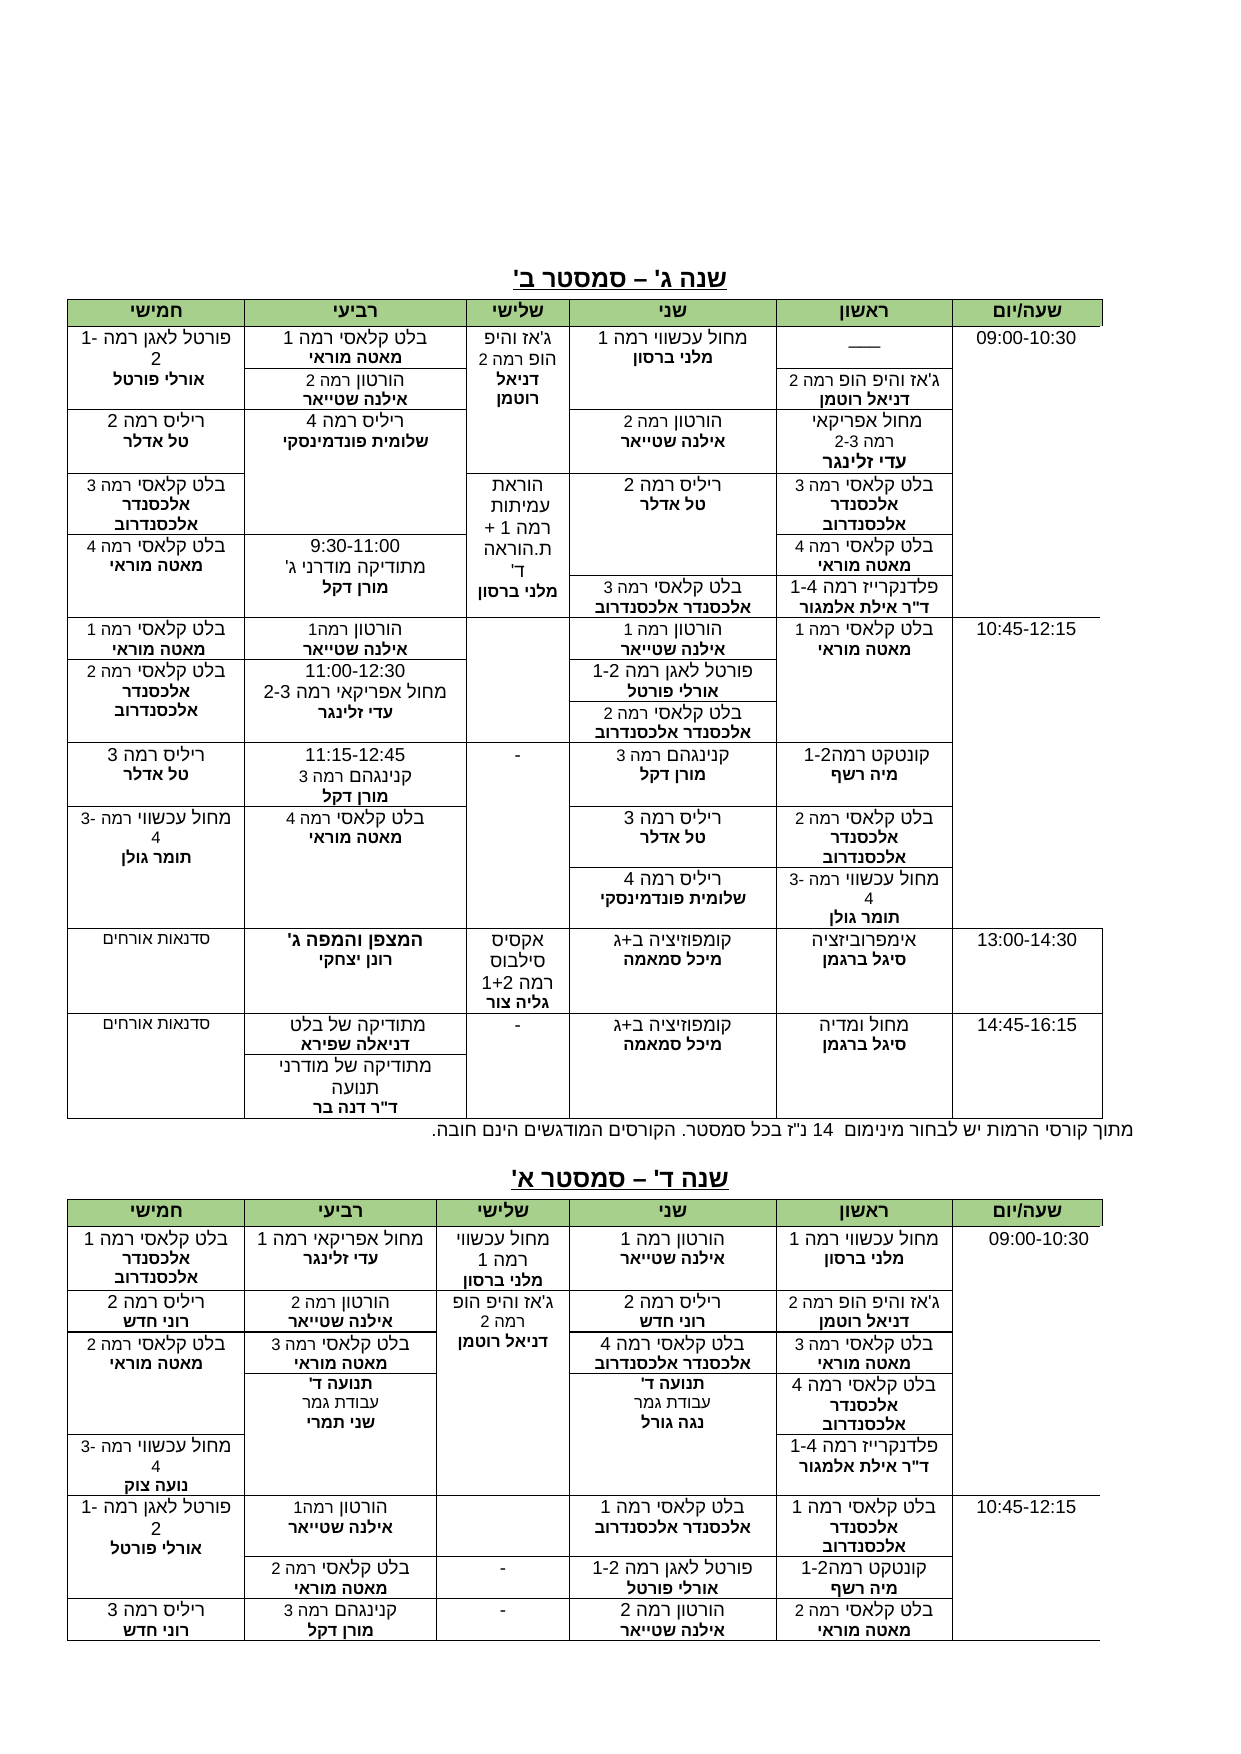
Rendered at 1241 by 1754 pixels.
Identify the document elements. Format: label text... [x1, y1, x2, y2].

table_cell בלט קלאסי רמה 2 אלכסנדר אלכסנדרוב [777, 807, 952, 867]
table_cell מחול עכשווי רמה 1 מלני ברסון [570, 327, 776, 409]
table_cell פלדנקרייז רמה 1-4 ד"ר אילת אלמגור [777, 1435, 952, 1495]
table_cell בלט קלאסי רמה 3 מאטה מוראי [245, 1333, 436, 1373]
table_cell בלט קלאסי רמה 4 מאטה מוראי [68, 535, 244, 617]
table_cell [437, 1496, 569, 1556]
table_cell הורטון רמה1 אילנה שטייאר [245, 1496, 436, 1556]
table_cell מחול עכשווי רמה 1 מלני ברסון [437, 1227, 569, 1289]
table_cell מתודיקה של בלט דניאלה שפירא [245, 1014, 466, 1054]
text מתוך קורסי הרמות יש לבחור מינימום 14 נ"ז בכל סמסטר. הקורסים המודגשים הינם חובה. [106, 1118, 1134, 1140]
table_cell ריליס רמה 4 שלומית פונדמינסקי [245, 410, 466, 533]
table_cell פורטל לאגן רמה 1-2 אורלי פורטל [68, 1496, 244, 1598]
table_cell 11:15-12:45 קנינגהם רמה 3 מורן דקל [245, 743, 466, 806]
table_cell ג'אז והיפ הופ רמה 2 דניאל רוטמן [437, 1291, 569, 1495]
table_cell בלט קלאסי רמה 4 אלכסנדר אלכסנדרוב [570, 1333, 776, 1373]
table_header רביעי [245, 1200, 436, 1226]
table_header שלישי [467, 300, 569, 326]
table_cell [245, 1599, 436, 1639]
table_cell ריליס רמה 2 רוני חדש [570, 1291, 776, 1331]
table_header רביעי [245, 300, 466, 326]
table_cell פורטל לאגן רמה 1-2 אורלי פורטל [570, 660, 776, 701]
table_cell הורטון רמה 2 אילנה שטייאר [245, 1291, 436, 1331]
table_cell קונטקט רמה1-2 מיה רשף [777, 1557, 952, 1598]
table_cell מחול עכשווי רמה 3-4 נועה צוק [68, 1435, 244, 1495]
table_cell אקסיס סילבוס רמה 1+2 גליה צור [467, 929, 569, 1012]
subtitle שנה ד' – סמסטר א' [106, 1164, 1134, 1193]
table_cell ג'אז והיפ הופ רמה 2 דניאל רוטמן [777, 369, 952, 409]
table_cell מחול עכשווי רמה 3-4 תומר גולן [777, 868, 952, 927]
table_header חמישי [68, 1200, 244, 1226]
table_cell 13:00-14:30 [953, 929, 1102, 1012]
table_cell בלט קלאסי רמה 3 מאטה מוראי [777, 1333, 952, 1373]
table_cell ריליס רמה 2 רוני חדש [68, 1291, 244, 1331]
table_cell בלט קלאסי רמה 2 מאטה מוראי [68, 1333, 244, 1434]
table_cell ריליס רמה 2 טל אדלר [68, 410, 244, 472]
table_cell בלט קלאסי רמה 2 אלכסנדר אלכסנדרוב [570, 702, 776, 742]
table_cell המצפן והמפה ג' רונן יצחקי [245, 929, 466, 1012]
table_cell - [467, 1014, 569, 1117]
table_cell מחול עכשווי רמה 3-4 תומר גולן [68, 807, 244, 927]
table_cell אימפרוביזציה סיגל ברגמן [777, 929, 952, 1012]
table_cell 9:30-11:00 מתודיקה מודרני ג' מורן דקל [245, 535, 466, 617]
table_cell תנועה ד' עבודת גמר שני תמרי [245, 1374, 436, 1495]
table_cell בלט קלאסי רמה 1 מאטה מוראי [245, 327, 466, 367]
table_cell ריליס רמה 4 שלומית פונדמינסקי [570, 868, 776, 927]
table_cell 10:45-12:15 [953, 618, 1100, 927]
table_cell בלט קלאסי רמה 4 מאטה מוראי [245, 807, 466, 927]
table_cell ג'אז והיפ הופ רמה 2 דניאל רוטמן [777, 1291, 952, 1331]
table_header שני [570, 300, 776, 326]
table_cell קונטקט רמה1-2 מיה רשף [777, 743, 952, 806]
table_header שלישי [437, 1200, 569, 1226]
table_cell 09:00-10:30 [953, 327, 1100, 617]
table_cell בלט קלאסי רמה 1 מאטה מוראי [777, 618, 952, 742]
table_cell - [437, 1599, 569, 1639]
table_cell ריליס רמה 3 טל אדלר [570, 807, 776, 867]
table_cell הורטון רמה 1 אילנה שטייאר [570, 1227, 776, 1289]
table_header שעה/יום [953, 1200, 1102, 1226]
table_cell ריליס רמה 2 טל אדלר [570, 474, 776, 575]
table_cell בלט קלאסי רמה 3 אלכסנדר אלכסנדרוב [570, 576, 776, 617]
table_cell בלט קלאסי רמה 2 מאטה מוראי [777, 1599, 952, 1639]
table_cell קומפוזיציה ב+ג מיכל סמאמה [570, 929, 776, 1012]
table_cell קומפוזיציה ב+ג מיכל סמאמה [570, 1014, 776, 1117]
table_cell בלט קלאסי רמה 2 אלכסנדר אלכסנדרוב [68, 660, 244, 742]
table_cell הוראת עמיתות רמה 1 + ת.הוראה ד' מלני ברסון [467, 474, 569, 617]
table_cell - [467, 743, 569, 927]
table_cell בלט קלאסי רמה 1 אלכסנדר אלכסנדרוב [570, 1496, 776, 1556]
table_cell הורטון רמה 2 אילנה שטייאר [245, 369, 466, 409]
table_cell בלט קלאסי רמה 3 אלכסנדר אלכסנדרוב [68, 474, 244, 533]
table_cell הורטון רמה 1 אילנה שטייאר [570, 618, 776, 659]
table_cell סדנאות אורחים [68, 929, 244, 1012]
table_cell מחול ומדיה סיגל ברגמן [777, 1014, 952, 1117]
table_header שעה/יום [953, 300, 1102, 326]
table_cell בלט קלאסי רמה 3 אלכסנדר אלכסנדרוב [777, 474, 952, 533]
table_cell ריליס רמה 3 טל אדלר [68, 743, 244, 806]
table_cell - [437, 1557, 569, 1598]
subtitle שנה ג' – סמסטר ב' [106, 263, 1134, 292]
table_cell ___ [777, 327, 952, 367]
table_cell בלט קלאסי רמה 1 אלכסנדר אלכסנדרוב [68, 1227, 244, 1289]
table_cell מתודיקה של מודרני תנועה ד"ר דנה בר [245, 1055, 466, 1117]
table_cell 10:45-12:15 [953, 1496, 1100, 1639]
table_cell פורטל לאגן רמה 1-2 אורלי פורטל [570, 1557, 776, 1598]
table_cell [570, 1599, 776, 1639]
table_cell מחול אפריקאי רמה 1 עדי זלינגר [245, 1227, 436, 1289]
table_cell ג'אז והיפ הופ רמה 2 דניאל רוטמן [467, 327, 569, 472]
table_cell מחול עכשווי רמה 1 מלני ברסון [777, 1227, 952, 1289]
table_cell קנינגהם רמה 3 מורן דקל [570, 743, 776, 806]
table_cell תנועה ד' עבודת גמר נגה גורל [570, 1374, 776, 1495]
table_cell בלט קלאסי רמה 1 אלכסנדר אלכסנדרוב [777, 1496, 952, 1556]
table_cell פלדנקרייז רמה 1-4 ד"ר אילת אלמגור [777, 576, 952, 617]
table_cell סדנאות אורחים [68, 1014, 244, 1117]
table_cell 14:45-16:15 [953, 1014, 1102, 1117]
table_header ראשון [777, 300, 952, 326]
table_cell בלט קלאסי רמה 4 אלכסנדר אלכסנדרוב [777, 1374, 952, 1434]
table_cell מחול אפריקאי רמה 2-3 עדי זלינגר [777, 410, 952, 472]
table_cell 11:00-12:30 מחול אפריקאי רמה 2-3 עדי זלינגר [245, 660, 466, 742]
table_header חמישי [68, 300, 244, 326]
table_cell הורטון רמה1 אילנה שטייאר [245, 618, 466, 659]
table_header ראשון [777, 1200, 952, 1226]
table_cell פורטל לאגן רמה 1-2 אורלי פורטל [68, 327, 244, 409]
table_cell בלט קלאסי רמה 4 מאטה מוראי [777, 535, 952, 575]
table_cell [467, 618, 569, 742]
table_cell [68, 1599, 244, 1639]
table_cell בלט קלאסי רמה 2 מאטה מוראי [245, 1557, 436, 1598]
table_cell 09:00-10:30 [953, 1227, 1100, 1495]
table_cell בלט קלאסי רמה 1 מאטה מוראי [68, 618, 244, 659]
table_header שני [570, 1200, 776, 1226]
table_cell הורטון רמה 2 אילנה שטייאר [570, 410, 776, 472]
